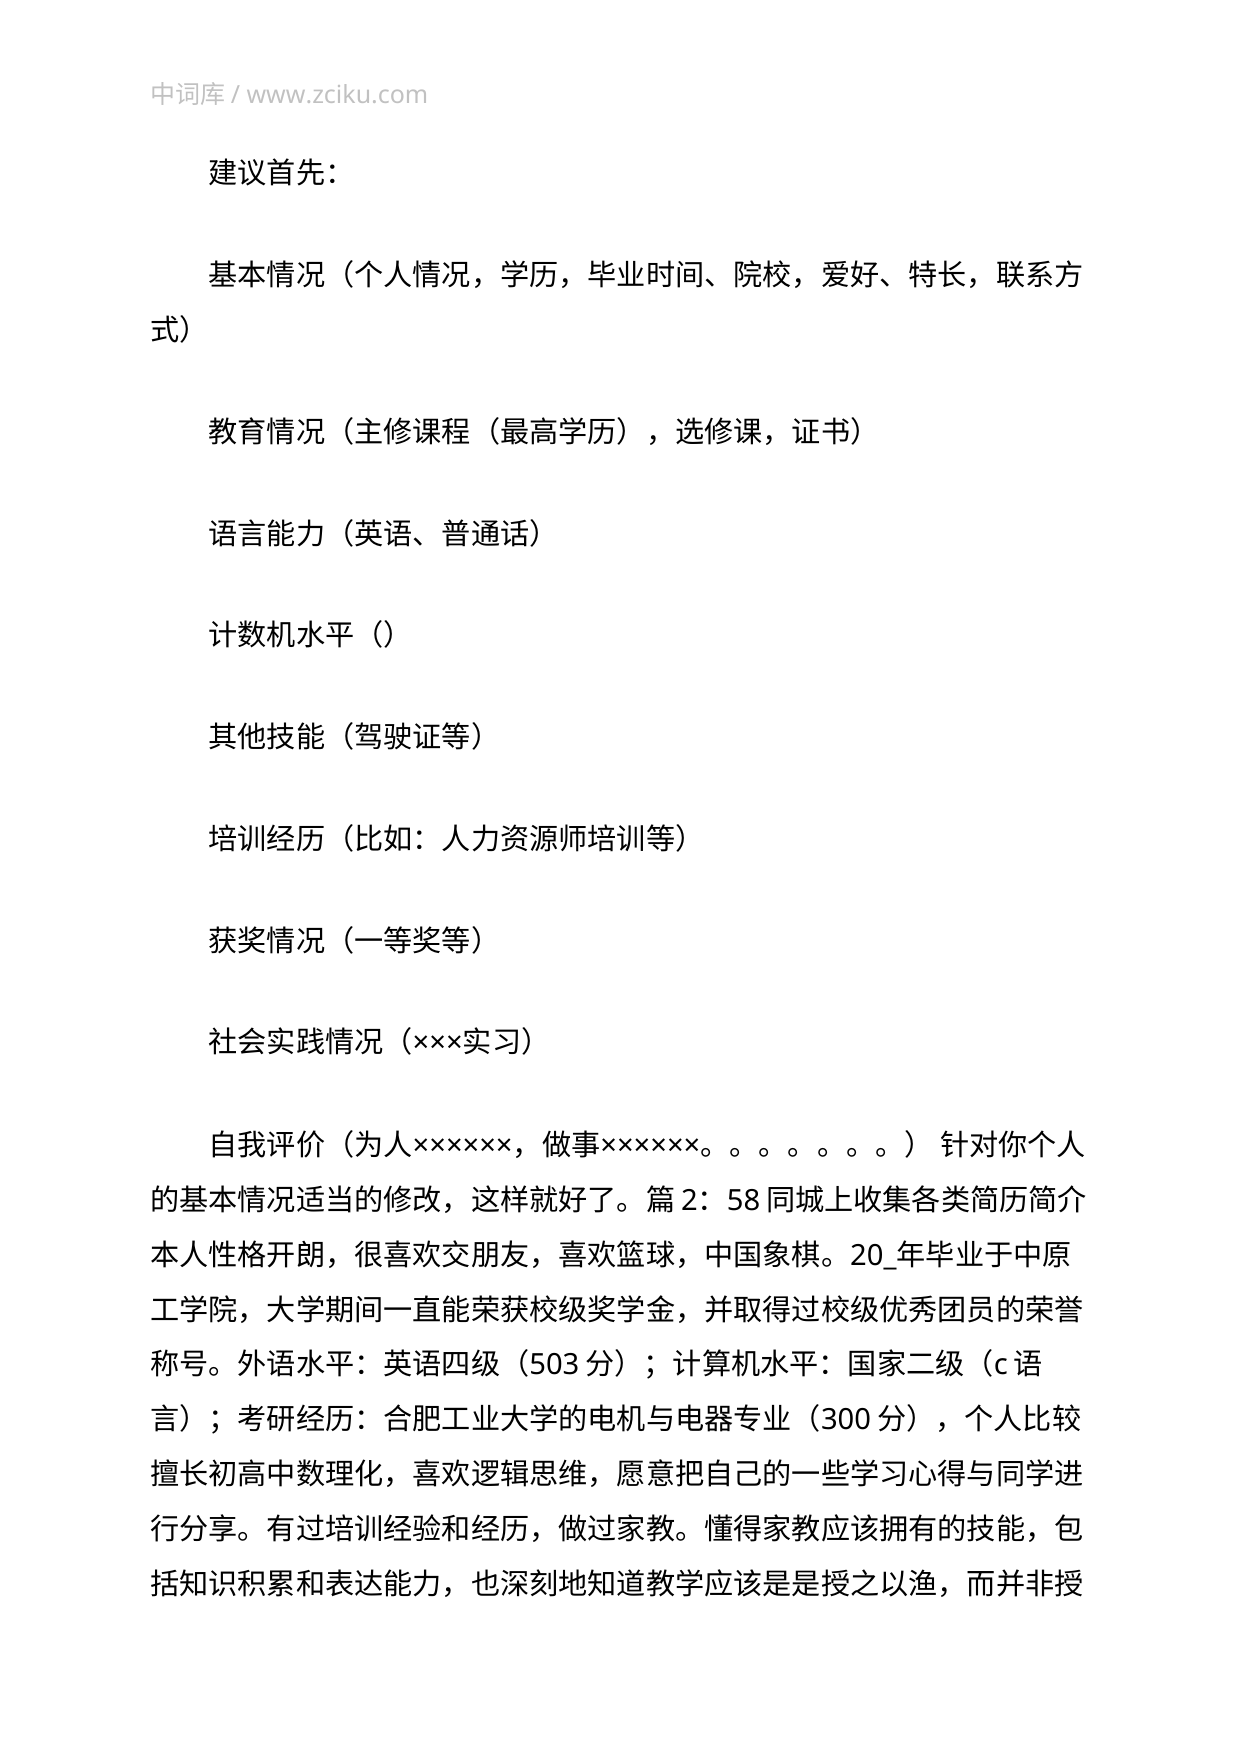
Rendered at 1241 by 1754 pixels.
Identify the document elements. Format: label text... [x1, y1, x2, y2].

text 教育情况（主修课程（最高学历），选修课，证书） [150, 408, 1090, 451]
text 建议首先： [150, 150, 1090, 192]
text 计数机水平（） [150, 612, 1090, 654]
text 社会实践情况（×××实习） [150, 1019, 1090, 1061]
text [150, 1121, 1090, 1603]
text 培训经历（比如：人力资源师培训等） [150, 816, 1090, 858]
text 基本情况（个人情况，学历，毕业时间、院校，爱好、特长，联系方式） [150, 252, 1090, 349]
text 语言能力（英语、普通话） [150, 510, 1090, 552]
text 其他技能（驾驶证等） [150, 714, 1090, 756]
text 获奖情况（一等奖等） [150, 917, 1090, 959]
